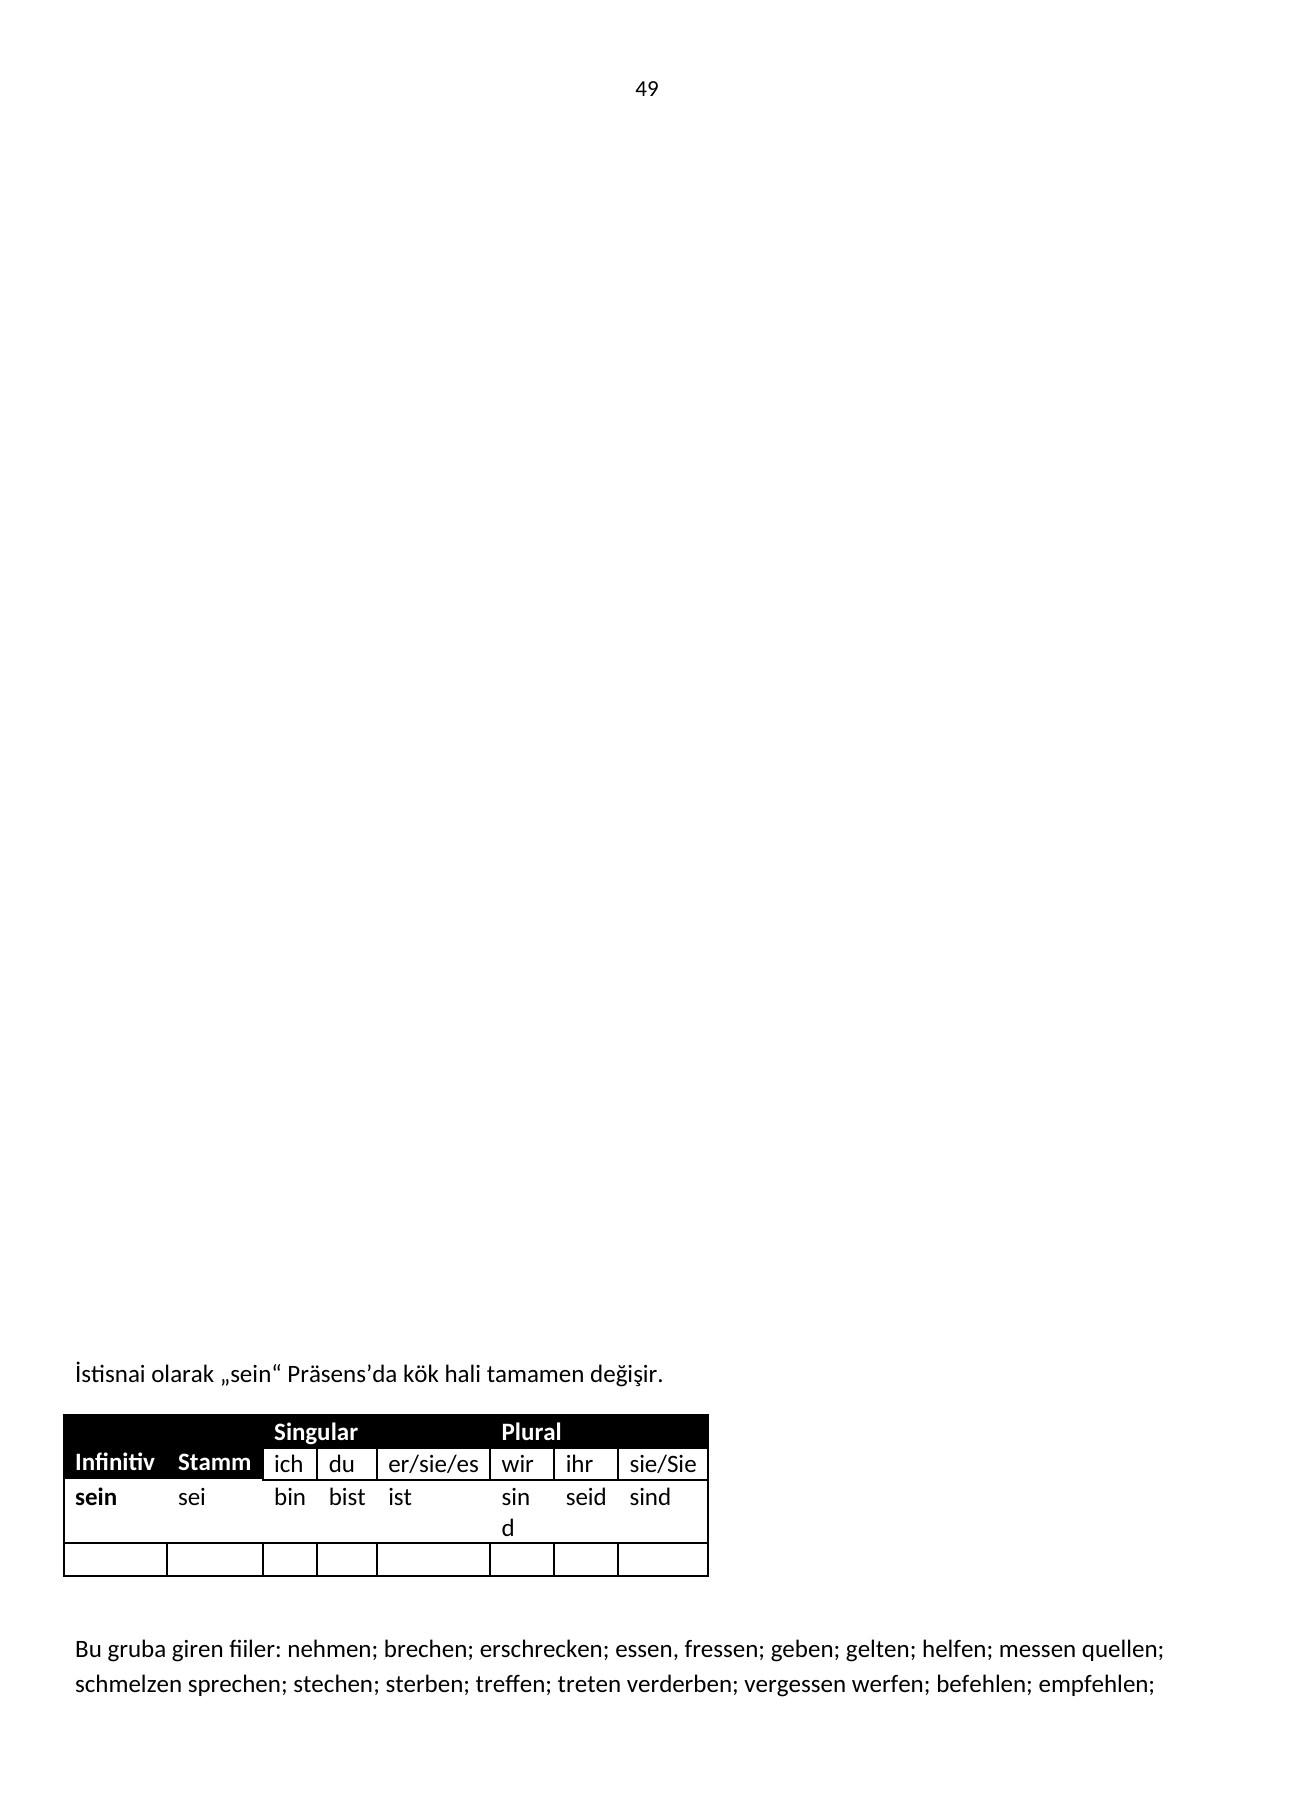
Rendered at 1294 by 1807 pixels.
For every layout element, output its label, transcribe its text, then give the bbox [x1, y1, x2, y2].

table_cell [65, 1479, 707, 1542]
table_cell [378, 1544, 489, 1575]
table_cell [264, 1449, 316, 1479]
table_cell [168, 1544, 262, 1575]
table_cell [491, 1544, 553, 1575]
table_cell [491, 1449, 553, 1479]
text İstisnai olarak „sein“ Präsens’da kök hali tamamen değişir. [75, 1358, 1218, 1389]
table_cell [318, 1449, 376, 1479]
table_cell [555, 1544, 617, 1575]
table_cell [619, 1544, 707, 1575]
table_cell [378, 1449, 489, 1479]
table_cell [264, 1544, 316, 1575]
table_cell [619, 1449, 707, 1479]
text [75, 1633, 1218, 1698]
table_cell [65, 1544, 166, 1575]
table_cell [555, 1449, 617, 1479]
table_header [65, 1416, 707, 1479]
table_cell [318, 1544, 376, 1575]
